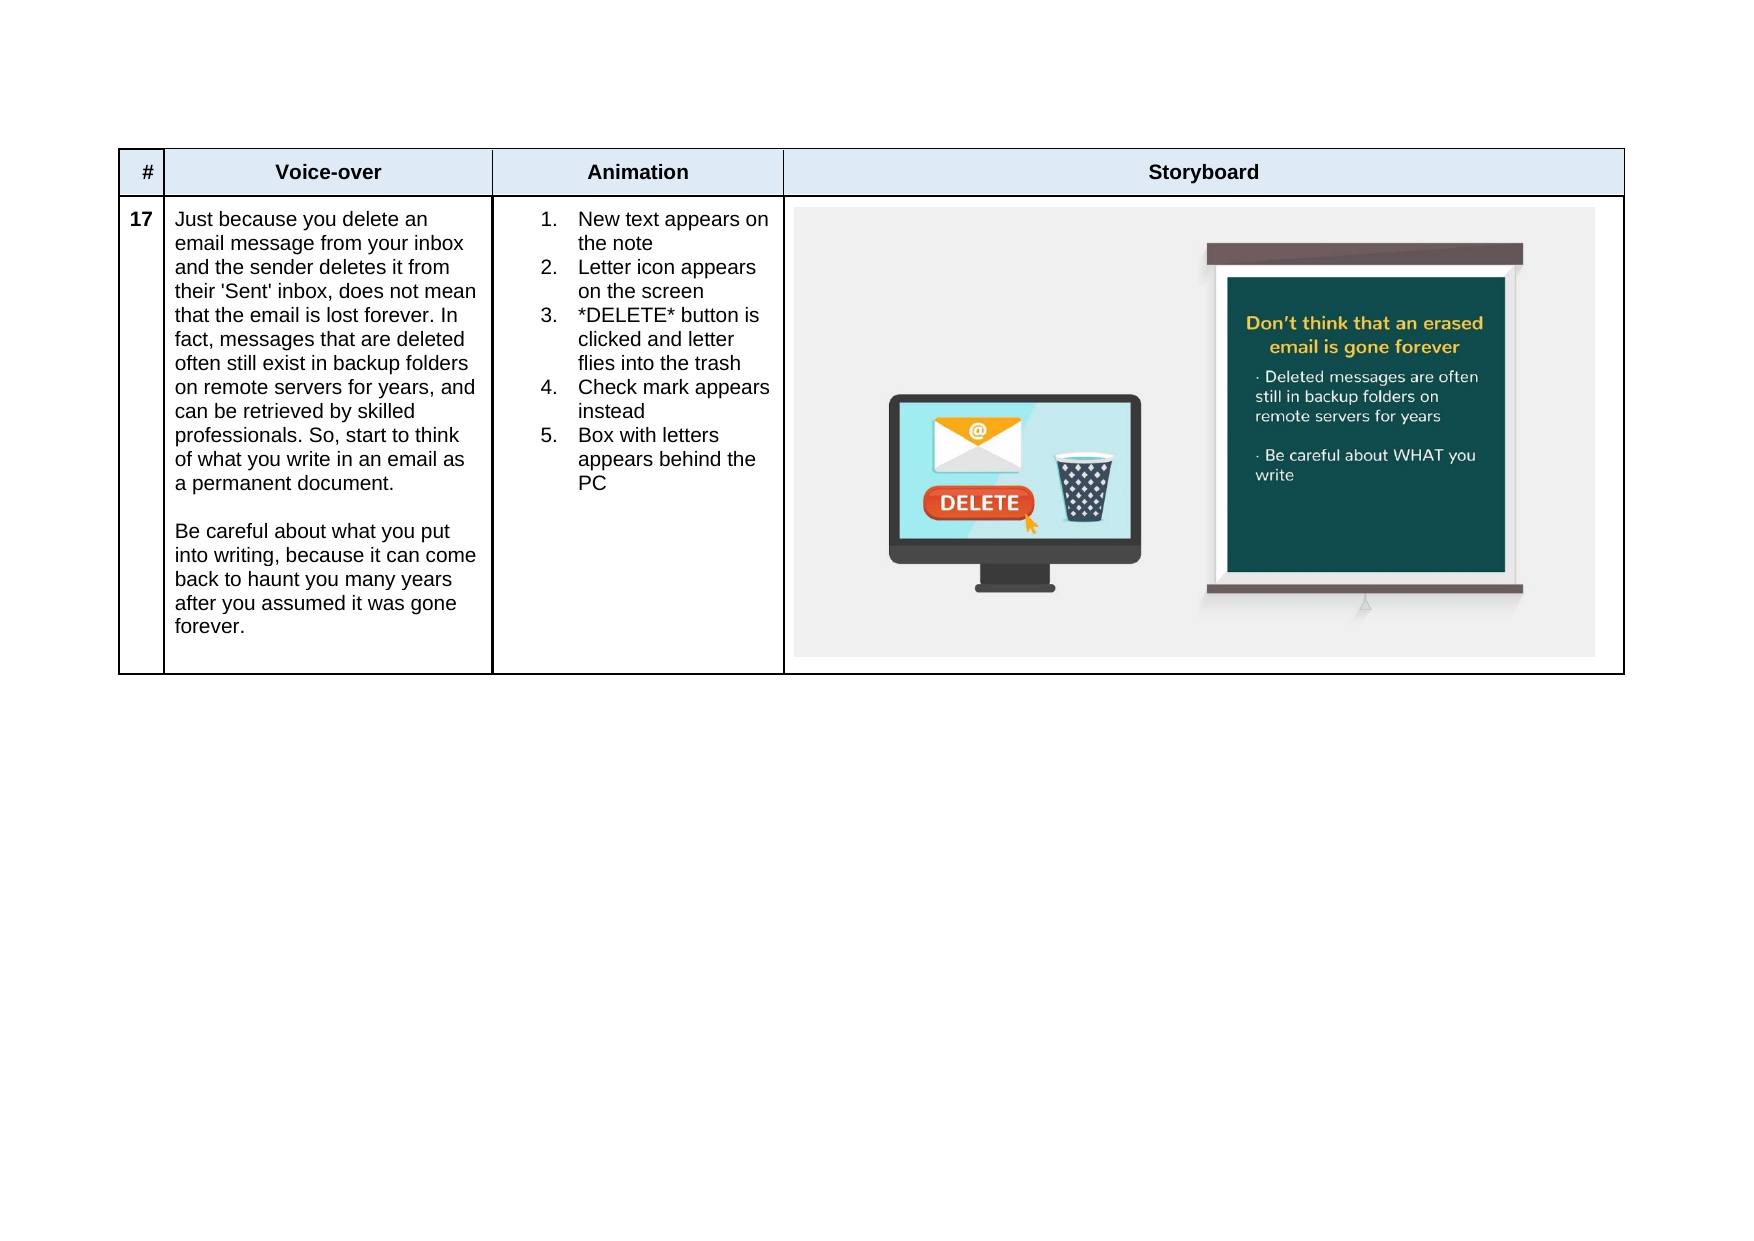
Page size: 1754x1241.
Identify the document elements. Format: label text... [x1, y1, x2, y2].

table_header # [120, 150, 163, 194]
table_cell Just because you delete an email message from your inbox and the sender deletes it from their 'Sent' inbox, does not mean that the email is lost forever. In fact, messages that are deleted often still exist in backup folders on remote servers for years, and can be retrieved by skilled professionals. So, start to think of what you write in an email as a permanent document. Be careful about what you put into writing, because it can come back to haunt you many years after you assumed it was gone forever. [165, 197, 491, 673]
table_cell New text appears on the note Letter icon appears on the screen *DELETE* button is clicked and letter flies into the trash Check mark appears instead Box with letters appears behind the PC [494, 197, 783, 673]
table_cell [785, 197, 1623, 673]
picture [793, 207, 1596, 657]
table_header Animation [493, 149, 783, 194]
table_header Voice-over [165, 149, 492, 194]
table_cell 17 [120, 197, 163, 673]
table_header Storyboard [784, 149, 1624, 194]
